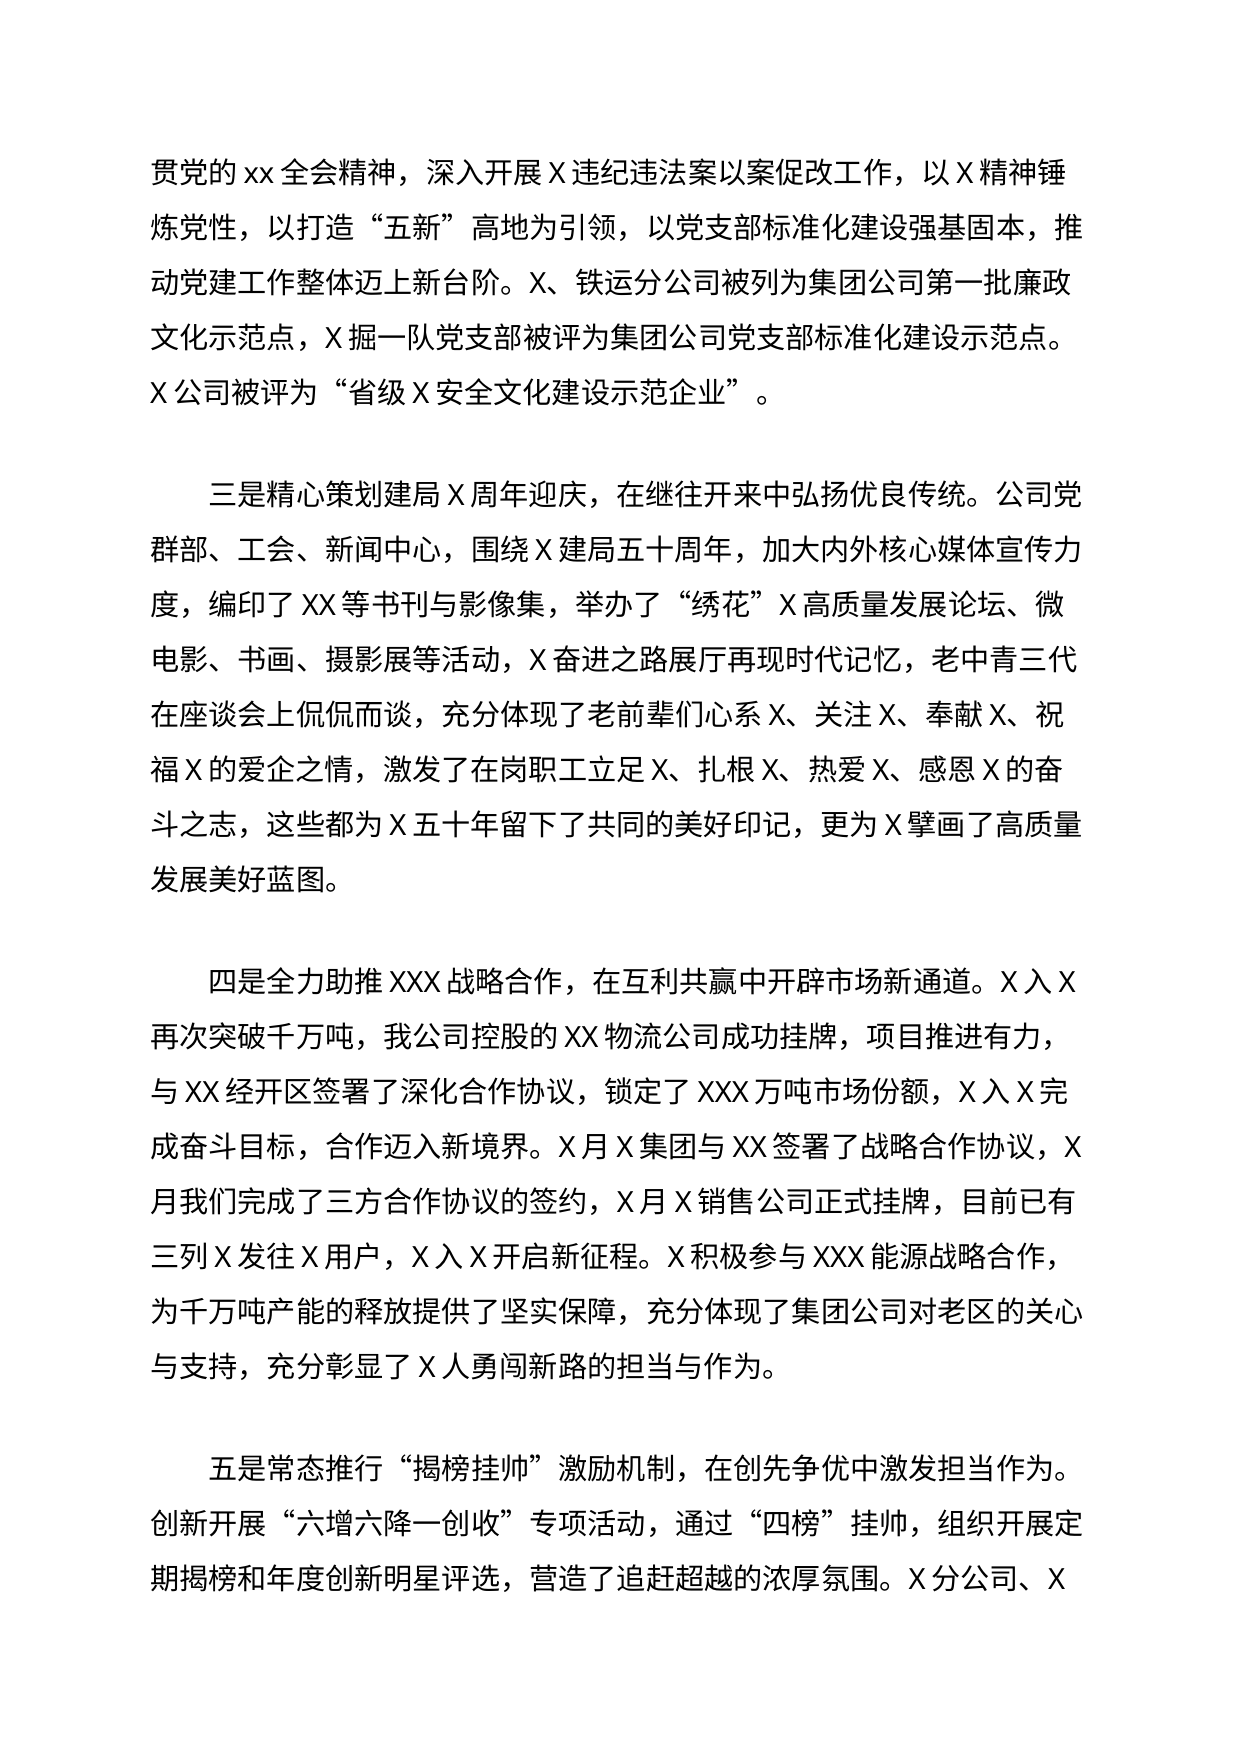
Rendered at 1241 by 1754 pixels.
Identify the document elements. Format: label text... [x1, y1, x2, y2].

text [150, 1446, 1090, 1598]
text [150, 150, 1090, 412]
text 三是精心策划建局X周年迎庆，在继往开来中弘扬优良传统。公司党群部、工会、新闻中心，围绕X建局五十周年，加大内外核心媒体宣传力度，编印了XX等书刊与影像集，举办了“绣花”X高质量发展论坛、微电影、书画、摄影展等活动，X奋进之路展厅再现时代记忆，老中青三代在座谈会上侃侃而谈，充分体现了老前辈们心系X、关注X、奉献X、祝福X的爱企之情，激发了在岗职工立足X、扎根X、热爱X、感恩X的奋斗之志，这些都为X五十年留下了共同的美好印记，更为X擘画了高质量发展美好蓝图。 [150, 472, 1090, 899]
text 四是全力助推XXX战略合作，在互利共赢中开辟市场新通道。X入X再次突破千万吨，我公司控股的XX物流公司成功挂牌，项目推进有力，与XX经开区签署了深化合作协议，锁定了XXX万吨市场份额，X入X完成奋斗目标，合作迈入新境界。X月X集团与XX签署了战略合作协议，X月我们完成了三方合作协议的签约，X月X销售公司正式挂牌，目前已有三列X发往X用户，X入X开启新征程。X积极参与XXX能源战略合作，为千万吨产能的释放提供了坚实保障，充分体现了集团公司对老区的关心与支持，充分彰显了X人勇闯新路的担当与作为。 [150, 959, 1090, 1386]
